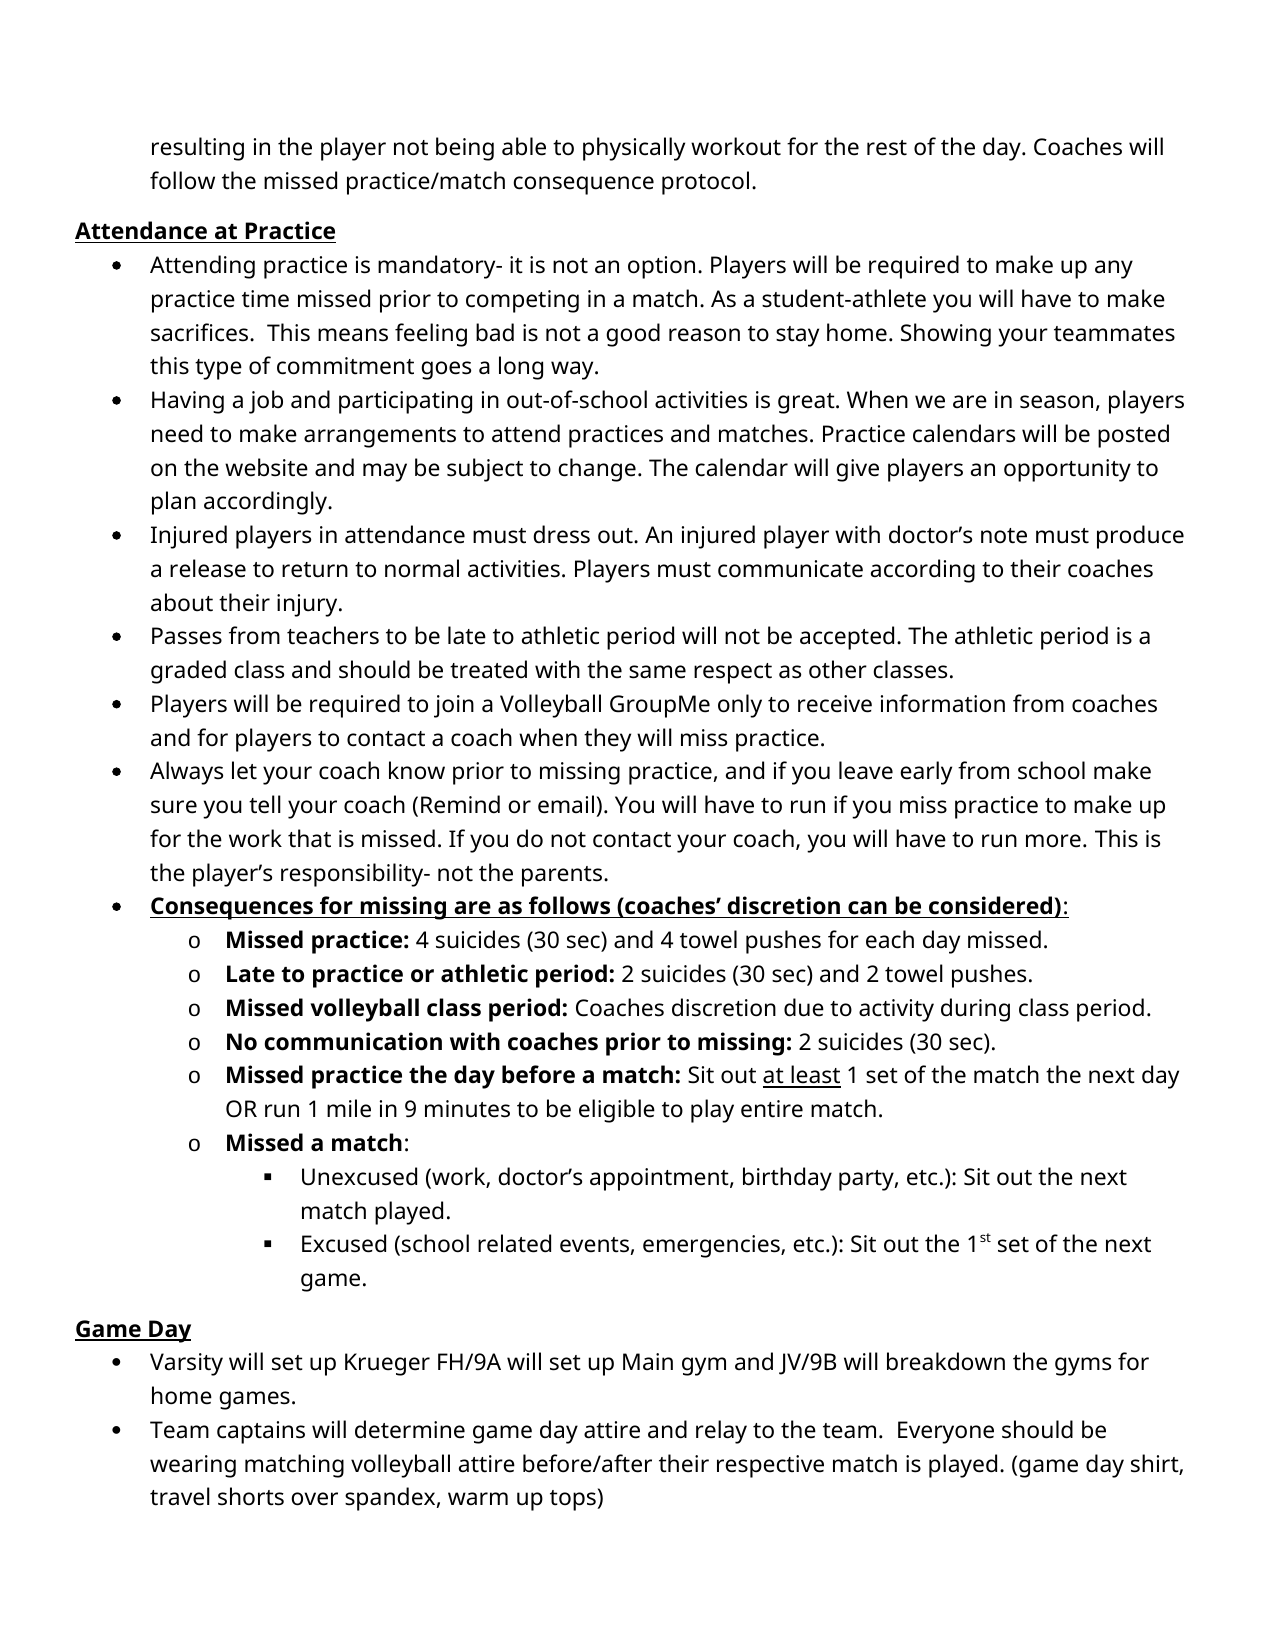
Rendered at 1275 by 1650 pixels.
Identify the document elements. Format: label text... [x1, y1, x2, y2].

list Players will be required to join a Volleyball GroupMe only to receive information from coaches and for players to contact a coach when they will miss practice. [112, 688, 1200, 753]
list Missed volleyball class period: Coaches discretion due to activity during class period. [187, 992, 1200, 1023]
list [112, 131, 1200, 196]
list Passes from teachers to be late to athletic period will not be accepted. The athletic period is a graded class and should be treated with the same respect as other classes. [112, 620, 1200, 685]
list Having a job and participating in out-of-school activities is great. When we are in season, players need to make arrangements to attend practices and matches. Practice calendars will be posted on the website and may be subject to change. The calendar will give players an opportunity to plan accordingly. [112, 384, 1200, 516]
list Attending practice is mandatory- it is not an option. Players will be required to make up any practice time missed prior to competing in a match. As a student-athlete you will have to make sacrifices. This means feeling bad is not a good reason to stay home. Showing your teammates this type of commitment goes a long way. [112, 249, 1200, 381]
list Missed a match: [187, 1127, 1200, 1158]
text Attendance at Practice [75, 215, 1200, 246]
list Always let your coach know prior to missing practice, and if you leave early from school make sure you tell your coach (Remind or email). You will have to run if you miss practice to make up for the work that is missed. If you do not contact your coach, you will have to run more. This is the player’s responsibility- not the parents. [112, 755, 1200, 888]
list Missed practice the day before a match: Sit out at least 1 set of the match the next day OR run 1 mile in 9 minutes to be eligible to play entire match. [187, 1059, 1200, 1124]
list Unexcused (work, doctor’s appointment, birthday party, etc.): Sit out the next match played. [262, 1161, 1200, 1226]
list Injured players in attendance must dress out. An injured player with doctor’s note must produce a release to return to normal activities. Players must communicate according to their coaches about their injury. [112, 519, 1200, 618]
list Varsity will set up Krueger FH/9A will set up Main gym and JV/9B will breakdown the gyms for home games. [112, 1346, 1200, 1411]
list Consequences for missing are as follows (coaches’ discretion can be considered): [112, 890, 1200, 921]
list Missed practice: 4 suicides (30 sec) and 4 towel pushes for each day missed. [187, 924, 1200, 955]
list No communication with coaches prior to missing: 2 suicides (30 sec). [187, 1026, 1200, 1057]
text Game Day [75, 1312, 1200, 1344]
list Late to practice or athletic period: 2 suicides (30 sec) and 2 towel pushes. [187, 958, 1200, 989]
list Team captains will determine game day attire and relay to the team. Everyone should be wearing matching volleyball attire before/after their respective match is played. (game day shirt, travel shorts over spandex, warm up tops) [112, 1414, 1200, 1512]
list Excused (school related events, emergencies, etc.): Sit out the 1st set of the next game. [262, 1228, 1200, 1293]
